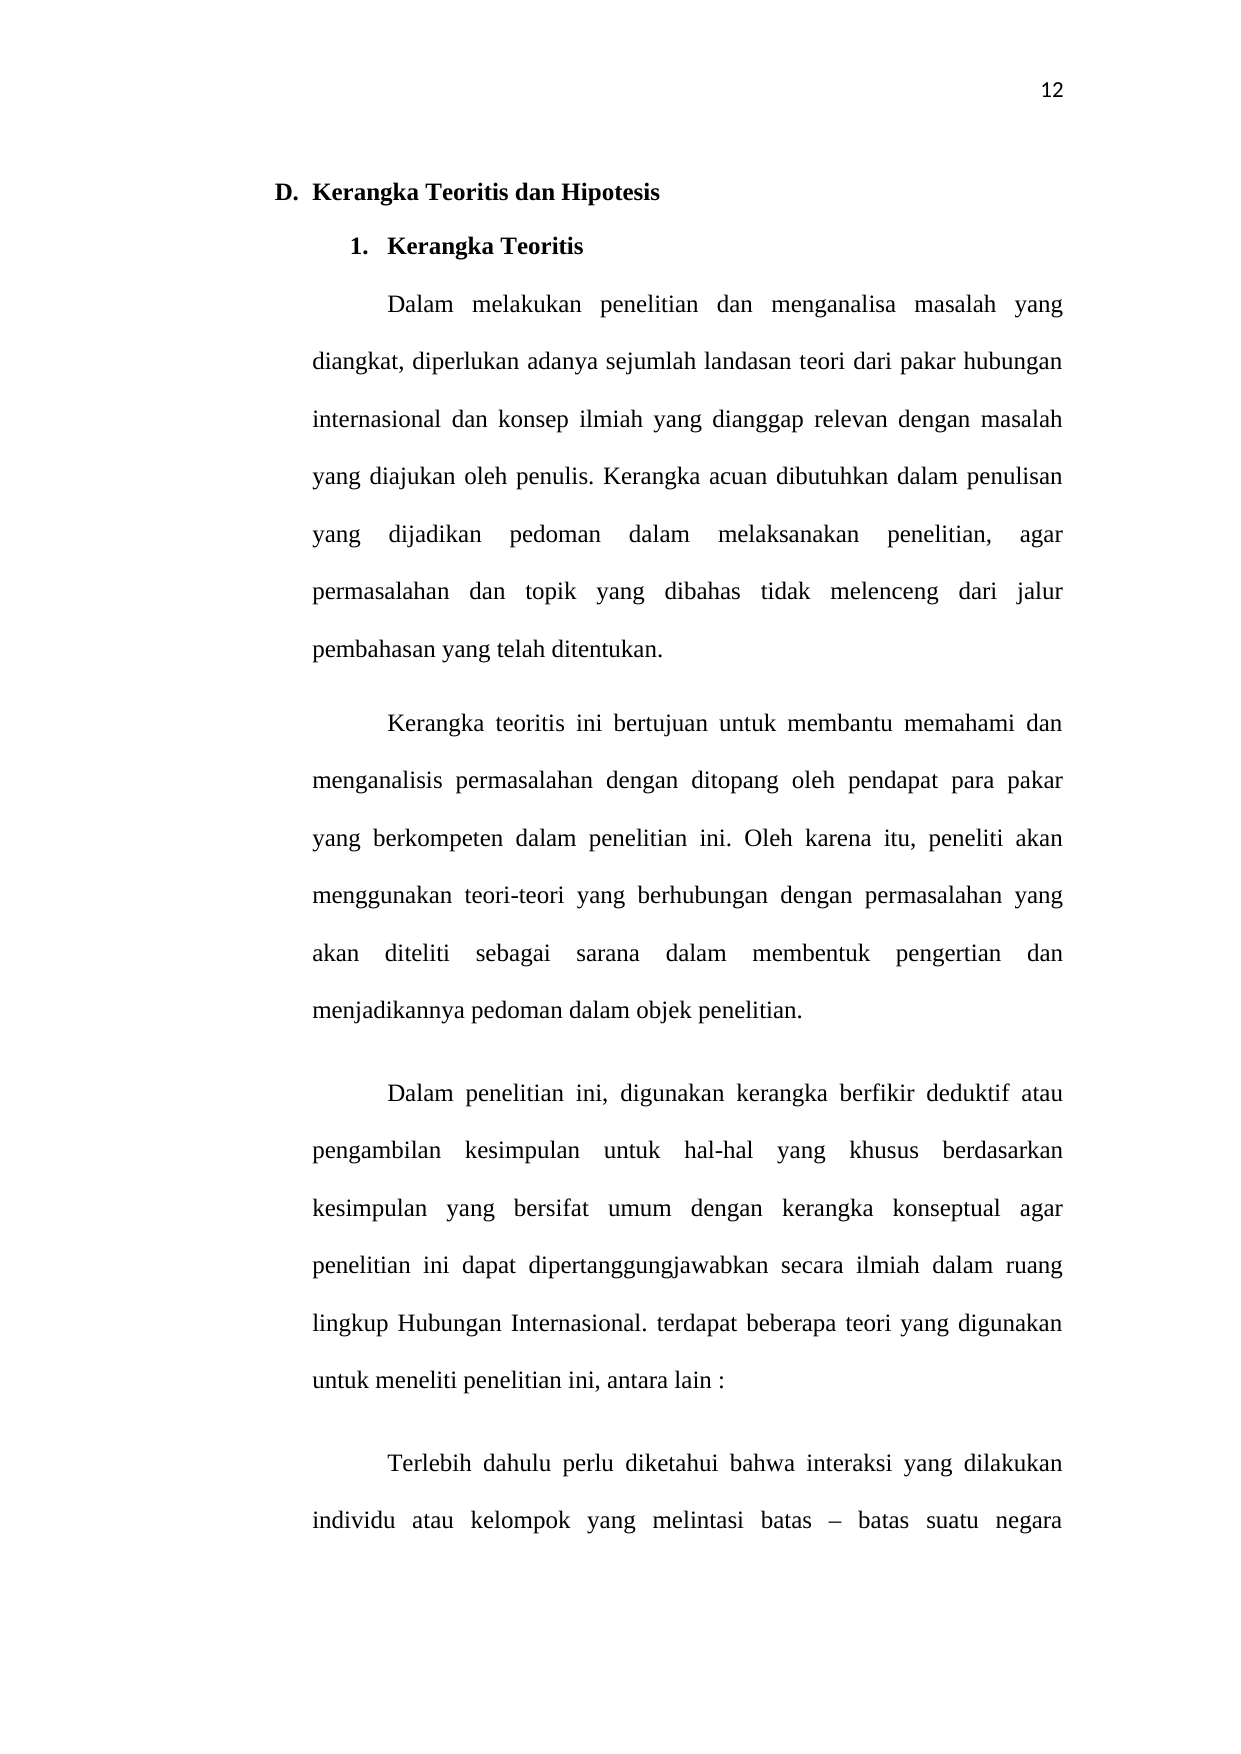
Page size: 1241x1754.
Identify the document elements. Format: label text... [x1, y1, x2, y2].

subtitle Kerangka Teoritis dan Hipotesis [274, 177, 1063, 206]
text Dalam penelitian ini, digunakan kerangka berfikir deduktif atau pengambilan kesimpulan untuk hal-hal yang khusus berdasarkan kesimpulan yang bersifat umum dengan kerangka konseptual agar penelitian ini dapat dipertanggungjawabkan secara ilmiah dalam ruang lingkup Hubungan Internasional. terdapat beberapa teori yang digunakan untuk meneliti penelitian ini, antara lain : [312, 1078, 1063, 1394]
text Dalam melakukan penelitian dan menganalisa masalah yang diangkat, diperlukan adanya sejumlah landasan teori dari pakar hubungan internasional dan konsep ilmiah yang dianggap relevan dengan masalah yang diajukan oleh penulis. Kerangka acuan dibutuhkan dalam penulisan yang dijadikan pedoman dalam melaksanakan penelitian, agar permasalahan dan topik yang dibahas tidak melenceng dari jalur pembahasan yang telah ditentukan. [312, 289, 1063, 663]
subtitle Kerangka Teoritis [349, 231, 1063, 259]
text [312, 1448, 1063, 1534]
text Kerangka teoritis ini bertujuan untuk membantu memahami dan menganalisis permasalahan dengan ditopang oleh pendapat para pakar yang berkompeten dalam penelitian ini. Oleh karena itu, peneliti akan menggunakan teori-teori yang berhubungan dengan permasalahan yang akan diteliti sebagai sarana dalam membentuk pengertian dan menjadikannya pedoman dalam objek penelitian. [312, 708, 1063, 1024]
